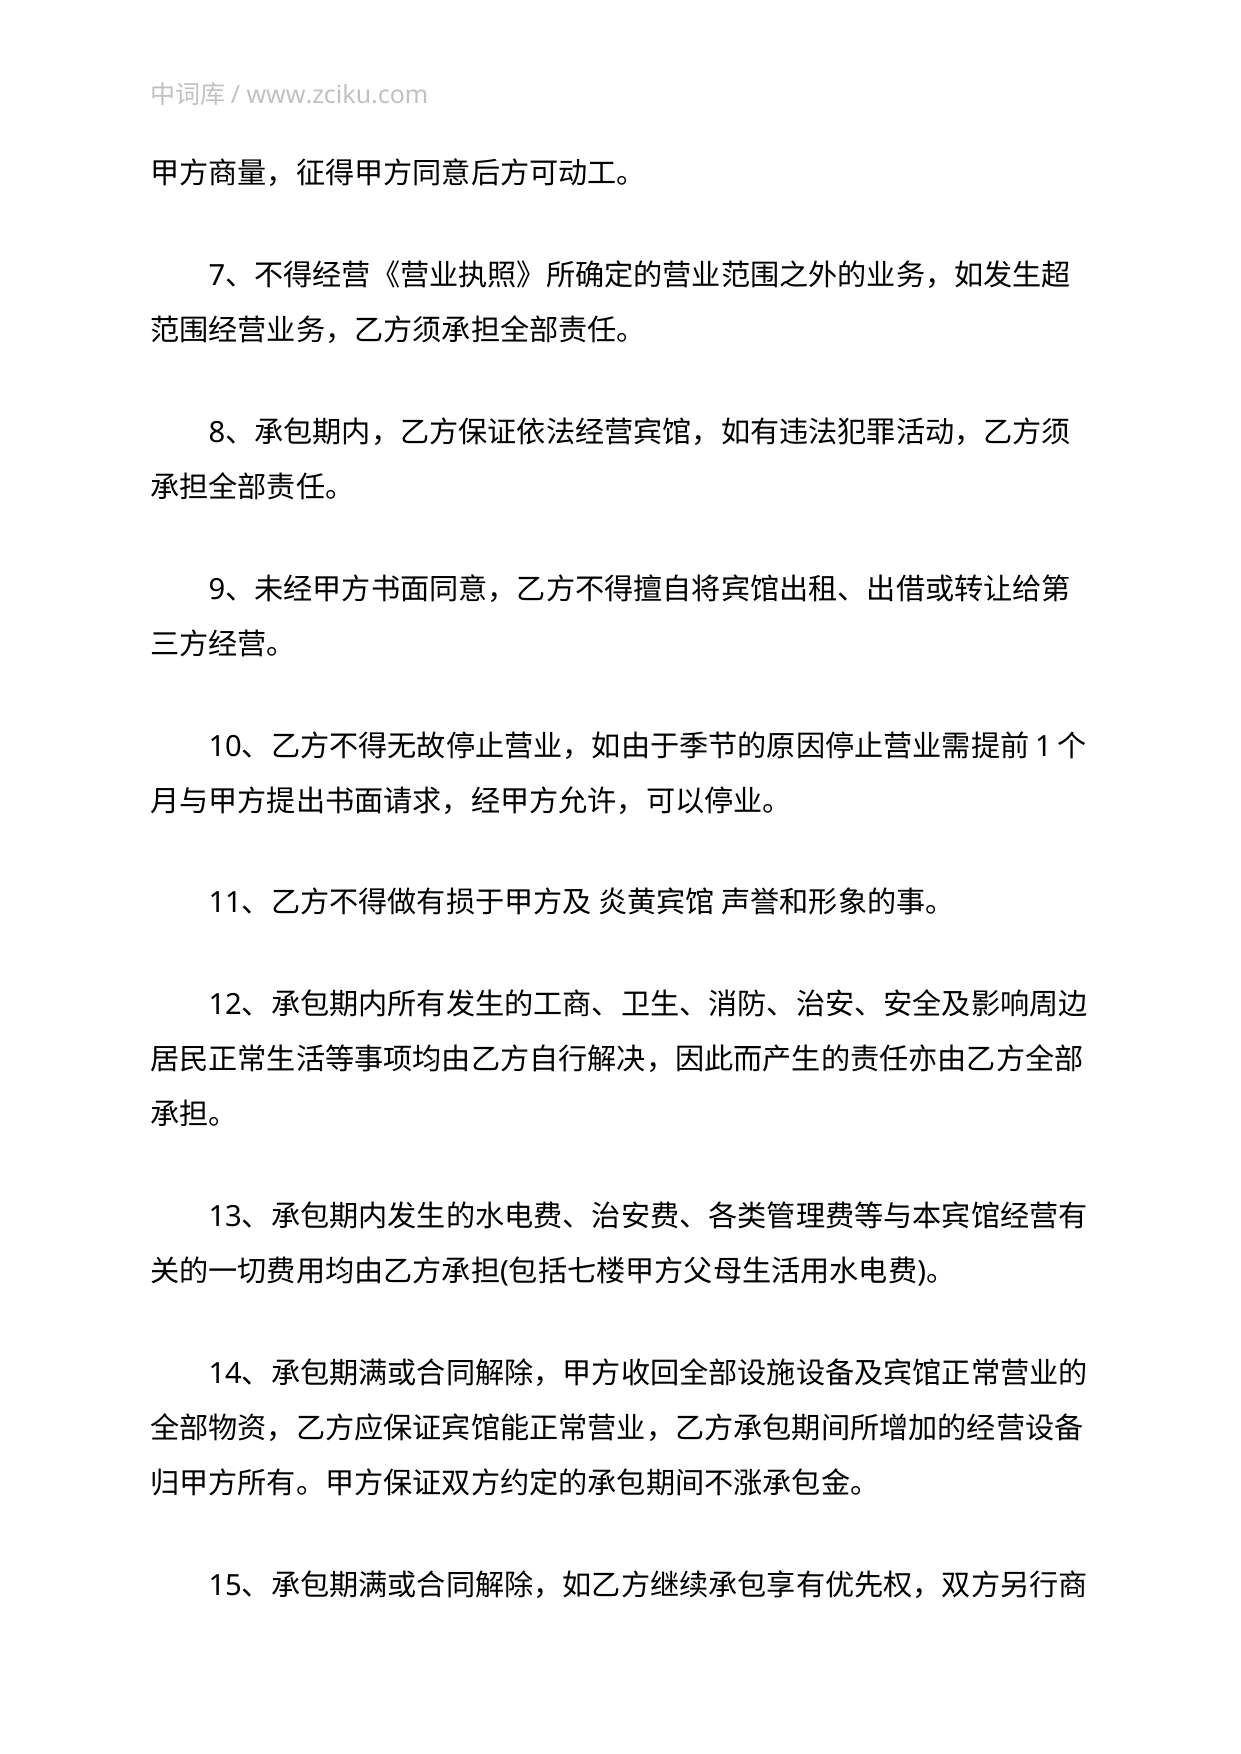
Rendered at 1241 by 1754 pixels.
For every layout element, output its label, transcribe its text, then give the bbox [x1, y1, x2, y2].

text 14、承包期满或合同解除，甲方收回全部设施设备及宾馆正常营业的全部物资，乙方应保证宾馆能正常营业，乙方承包期间所增加的经营设备归甲方所有。甲方保证双方约定的承包期间不涨承包金。 [150, 1349, 1090, 1502]
text 11、乙方不得做有损于甲方及 炎黄宾馆 声誉和形象的事。 [150, 879, 1090, 921]
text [150, 150, 1090, 192]
text 7、不得经营《营业执照》所确定的营业范围之外的业务，如发生超范围经营业务，乙方须承担全部责任。 [150, 252, 1090, 349]
text 12、承包期内所有发生的工商、卫生、消防、治安、安全及影响周边居民正常生活等事项均由乙方自行解决，因此而产生的责任亦由乙方全部承担。 [150, 981, 1090, 1133]
text 9、未经甲方书面同意，乙方不得擅自将宾馆出租、出借或转让给第三方经营。 [150, 565, 1090, 663]
text 13、承包期内发生的水电费、治安费、各类管理费等与本宾馆经营有关的一切费用均由乙方承担(包括七楼甲方父母生活用水电费)。 [150, 1192, 1090, 1290]
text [150, 1561, 1090, 1603]
text 8、承包期内，乙方保证依法经营宾馆，如有违法犯罪活动，乙方须承担全部责任。 [150, 408, 1090, 506]
text 10、乙方不得无故停止营业，如由于季节的原因停止营业需提前1个月与甲方提出书面请求，经甲方允许，可以停业。 [150, 722, 1090, 819]
